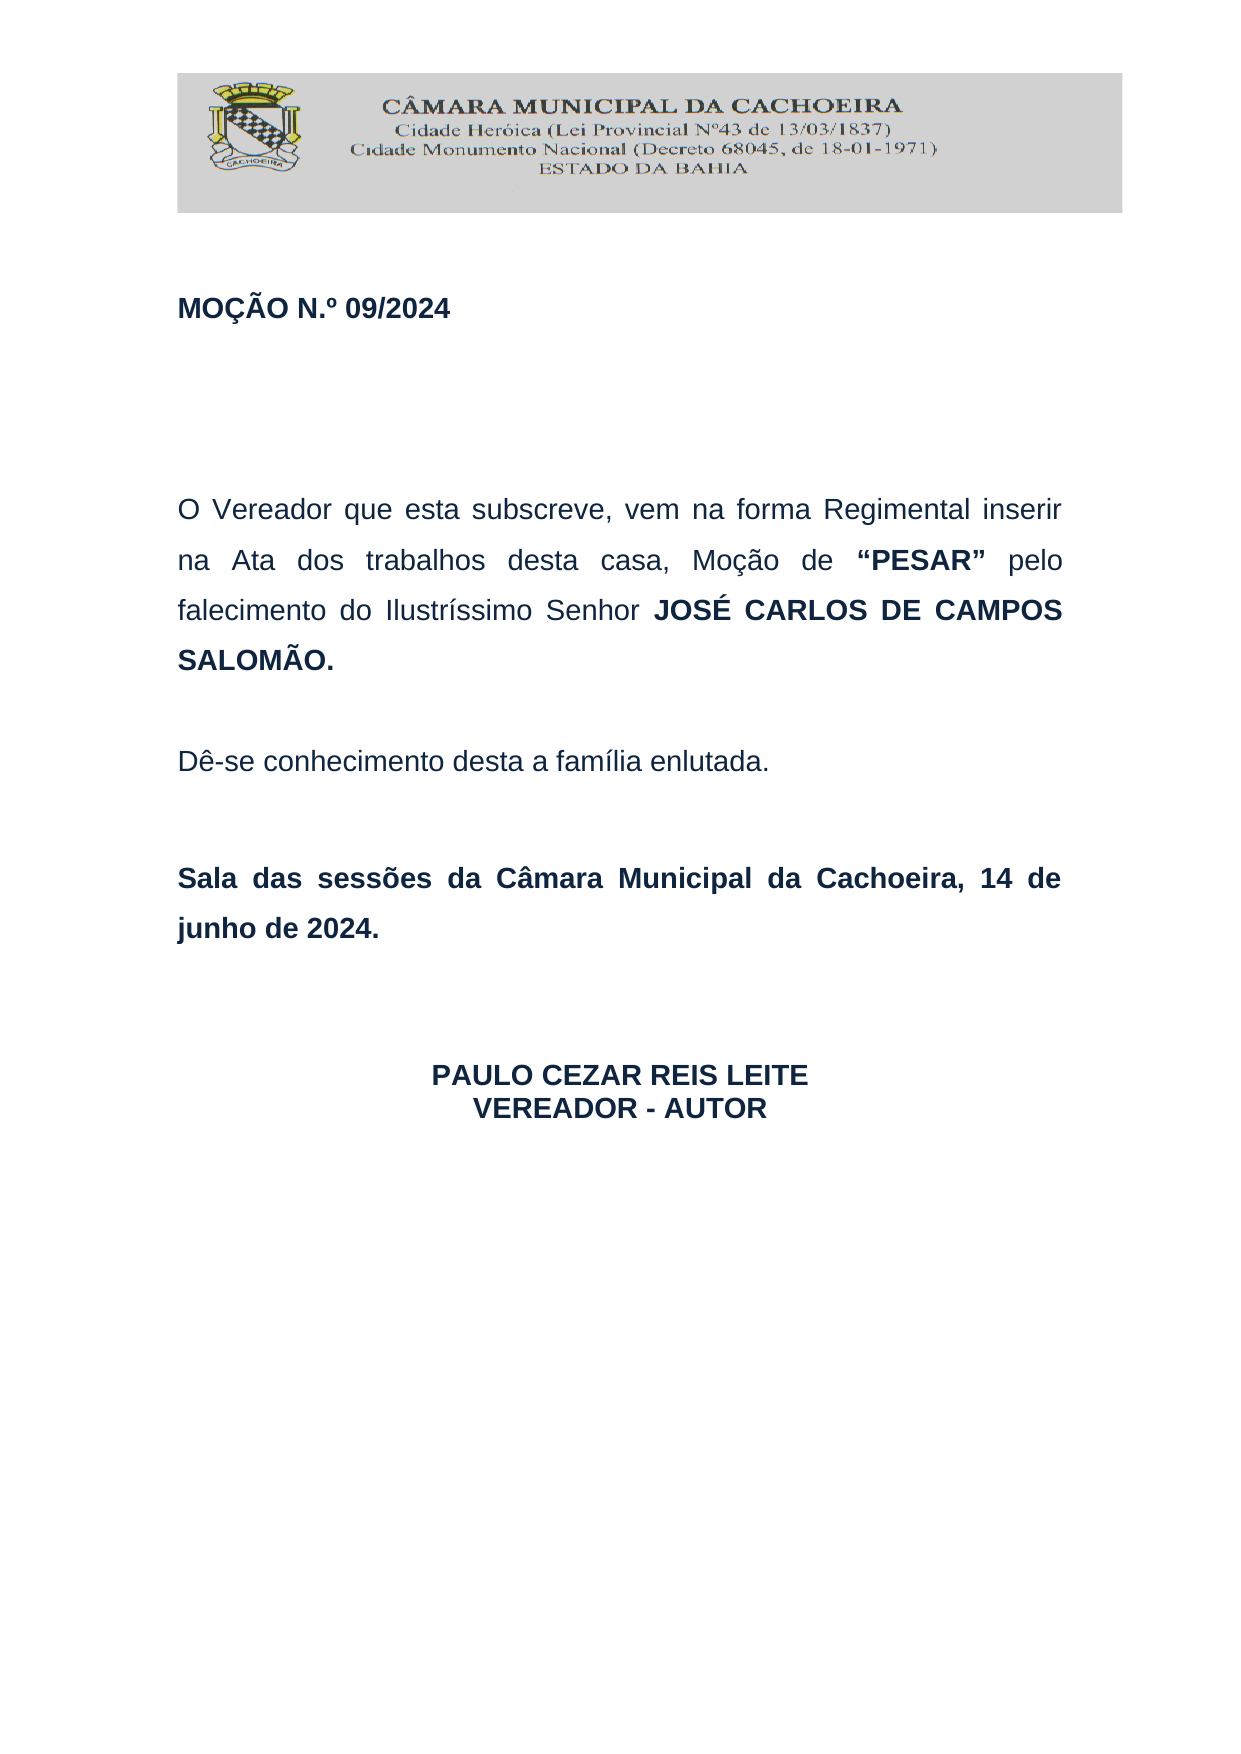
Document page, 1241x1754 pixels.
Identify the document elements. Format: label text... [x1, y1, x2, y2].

text Dê-se conhecimento desta a família enlutada. [177, 744, 1063, 777]
text MOÇÃO N.º 09/2024 [177, 291, 1063, 325]
picture [177, 73, 1123, 213]
text O Vereador que esta subscreve, vem na forma Regimental inserir na Ata dos trabalhos desta casa, Moção de “PESAR” pelo falecimento do Ilustríssimo Senhor JOSÉ CARLOS DE CAMPOS SALOMÃO. [177, 492, 1063, 677]
text VEREADOR - AUTOR [177, 1092, 1063, 1125]
text PAULO CEZAR REIS LEITE [177, 1058, 1063, 1092]
text Sala das sessões da Câmara Municipal da Cachoeira, 14 de junho de 2024. [177, 861, 1063, 945]
